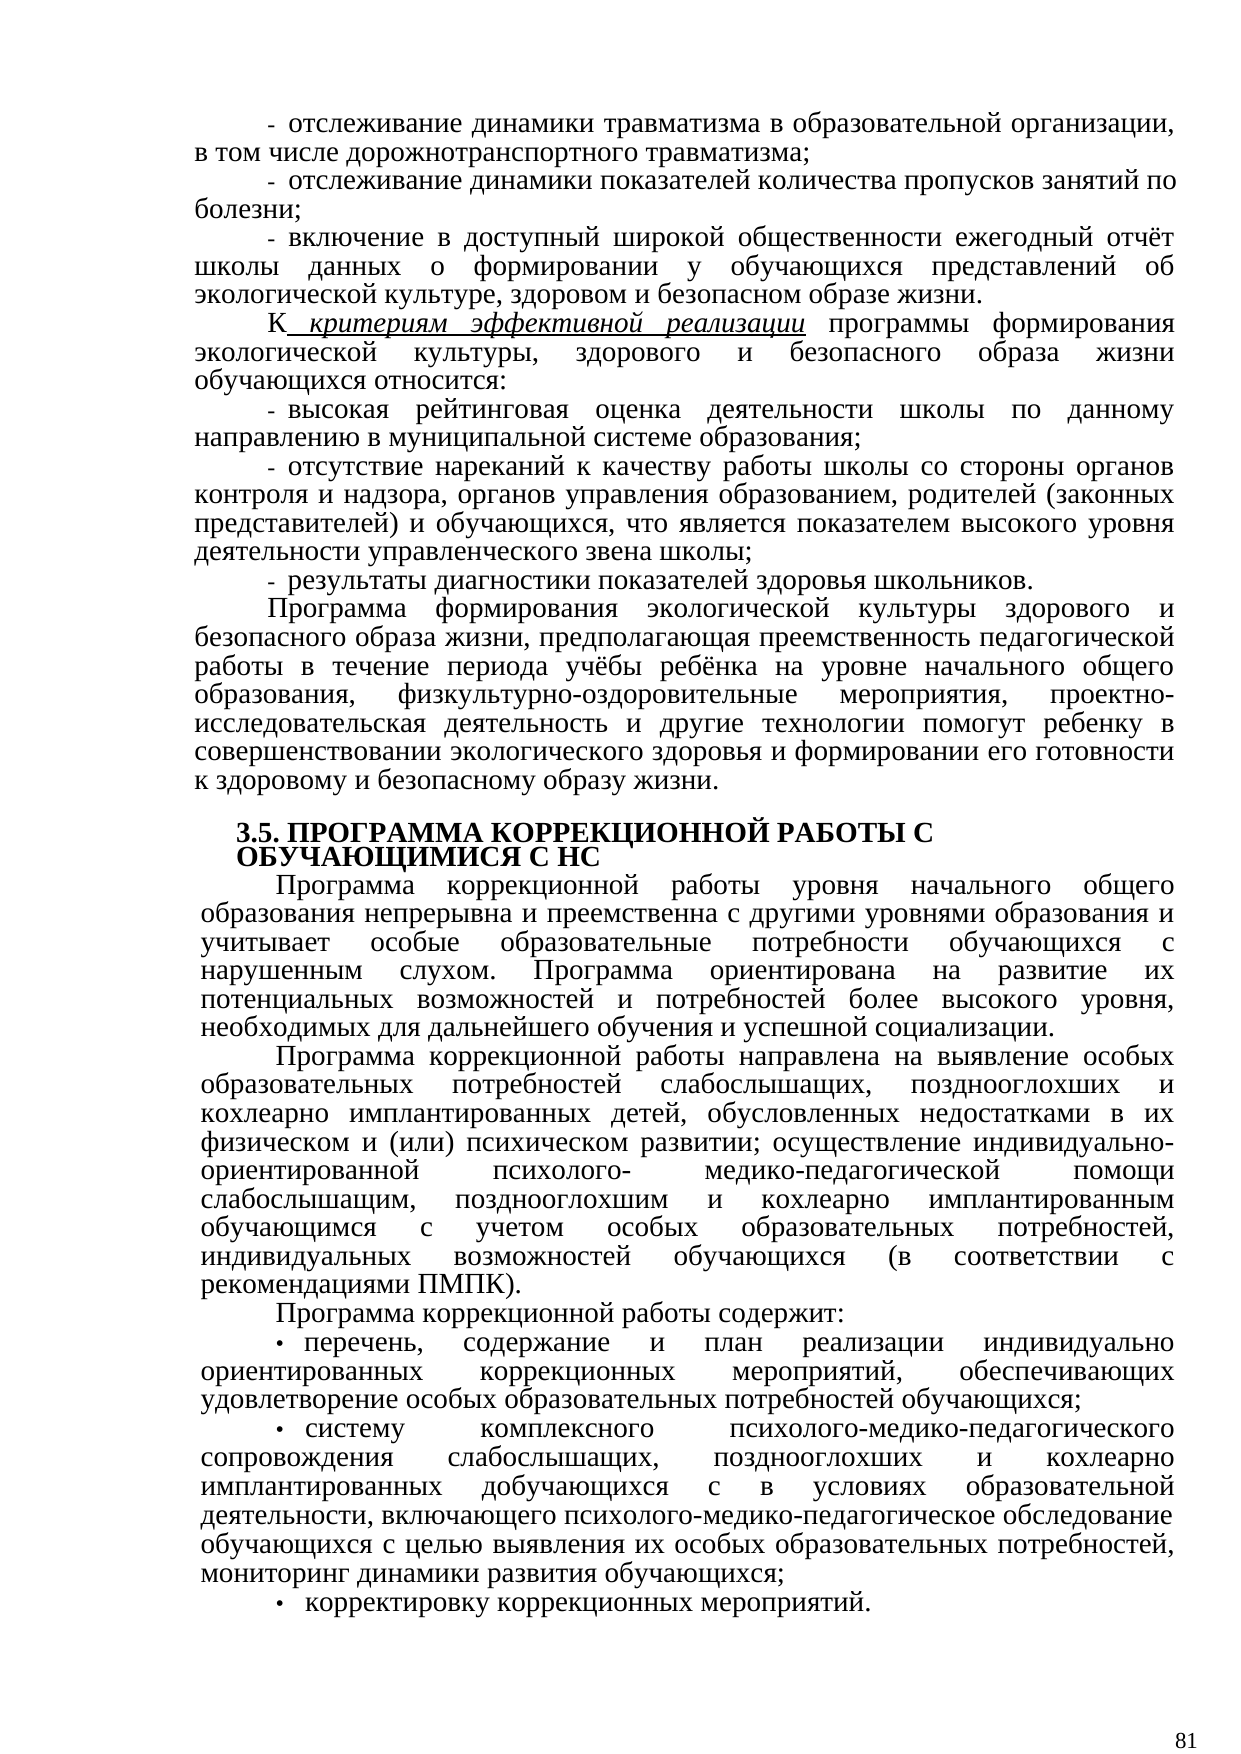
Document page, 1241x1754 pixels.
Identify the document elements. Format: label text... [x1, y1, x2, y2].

list перечень, содержание и план реализации индивидуально ориентированных коррекционных мероприятий, обеспечивающих удовлетворение особых образовательных потребностей обучающихся; [200, 1328, 1175, 1415]
text обучающихся с целью выявления их особых образовательных потребностей, мониторинг динамики развития обучающихся; [200, 1531, 1175, 1588]
text Программа формирования экологической культуры здорового и безопасного образа жизни, предполагающая преемственность педагогической работы в течение периода учёбы ребёнка на уровне начального общего образования, физкультурно-оздоровительные мероприятия, проектно-исследовательская деятельность и другие технологии помогут ребенку в совершенствовании экологического здоровья и формировании его готовности к здоровому и безопасному образу жизни. [194, 595, 1175, 795]
text К критериям эффективной реализации программы формирования экологической культуры, здорового и безопасного образа жизни обучающихся относится: [194, 309, 1175, 395]
list отслеживание динамики показателей количества пропусков занятий по болезни; [194, 167, 1177, 224]
list включение в доступный широкой общественности ежегодный отчёт школы данных о формировании у обучающихся представлений об экологической культуре, здоровом и безопасном образе жизни. [194, 224, 1175, 309]
list корректировку коррекционных мероприятий. [200, 1588, 1177, 1617]
text 3.5. ПРОГРАММА КОРРЕКЦИОННОЙ РАБОТЫ С ОБУЧАЮЩИМИСЯ С НС [236, 823, 1177, 871]
text Программа коррекционной работы уровня начального общего образования непрерывна и преемственна с другими уровнями образования и учитывает особые образовательные потребности обучающихся с нарушенным слухом. Программа ориентирована на развитие их потенциальных возможностей и потребностей более высокого уровня, необходимых для дальнейшего обучения и успешной социализации. [200, 871, 1175, 1042]
list отслеживание динамики травматизма в образовательной организации, в том числе дорожнотранспортного травматизма; [194, 110, 1175, 167]
list результаты диагностики показателей здоровья школьников. [194, 566, 1177, 595]
list отсутствие нареканий к качеству работы школы со стороны органов контроля и надзора, органов управления образованием, родителей (законных представителей) и обучающихся, что является показателем высокого уровня деятельности управленческого звена школы; [194, 452, 1175, 566]
list систему комплексного психолого-медико-педагогического сопровождения слабослышащих, позднооглохших и кохлеарно имплантированных добучающихся с в условиях образовательной деятельности, включающего психолого-медико-педагогическое обследование [200, 1415, 1175, 1531]
list высокая рейтинговая оценка деятельности школы по данному направлению в муниципальной системе образования; [194, 395, 1175, 452]
text Программа коррекционной работы направлена на выявление особых образовательных потребностей слабослышащих, позднооглохших и кохлеарно имплантированных детей, обусловленных недостатками в их физическом и (или) психическом развитии; осуществление индивидуально-ориентированной психолого- медико-педагогической помощи слабослышащим, позднооглохшим и кохлеарно имплантированным обучающимся с учетом особых образовательных потребностей, индивидуальных возможностей обучающихся (в соответствии с рекомендациями ПМПК). [200, 1042, 1175, 1299]
text Программа коррекционной работы содержит: [200, 1299, 1177, 1328]
